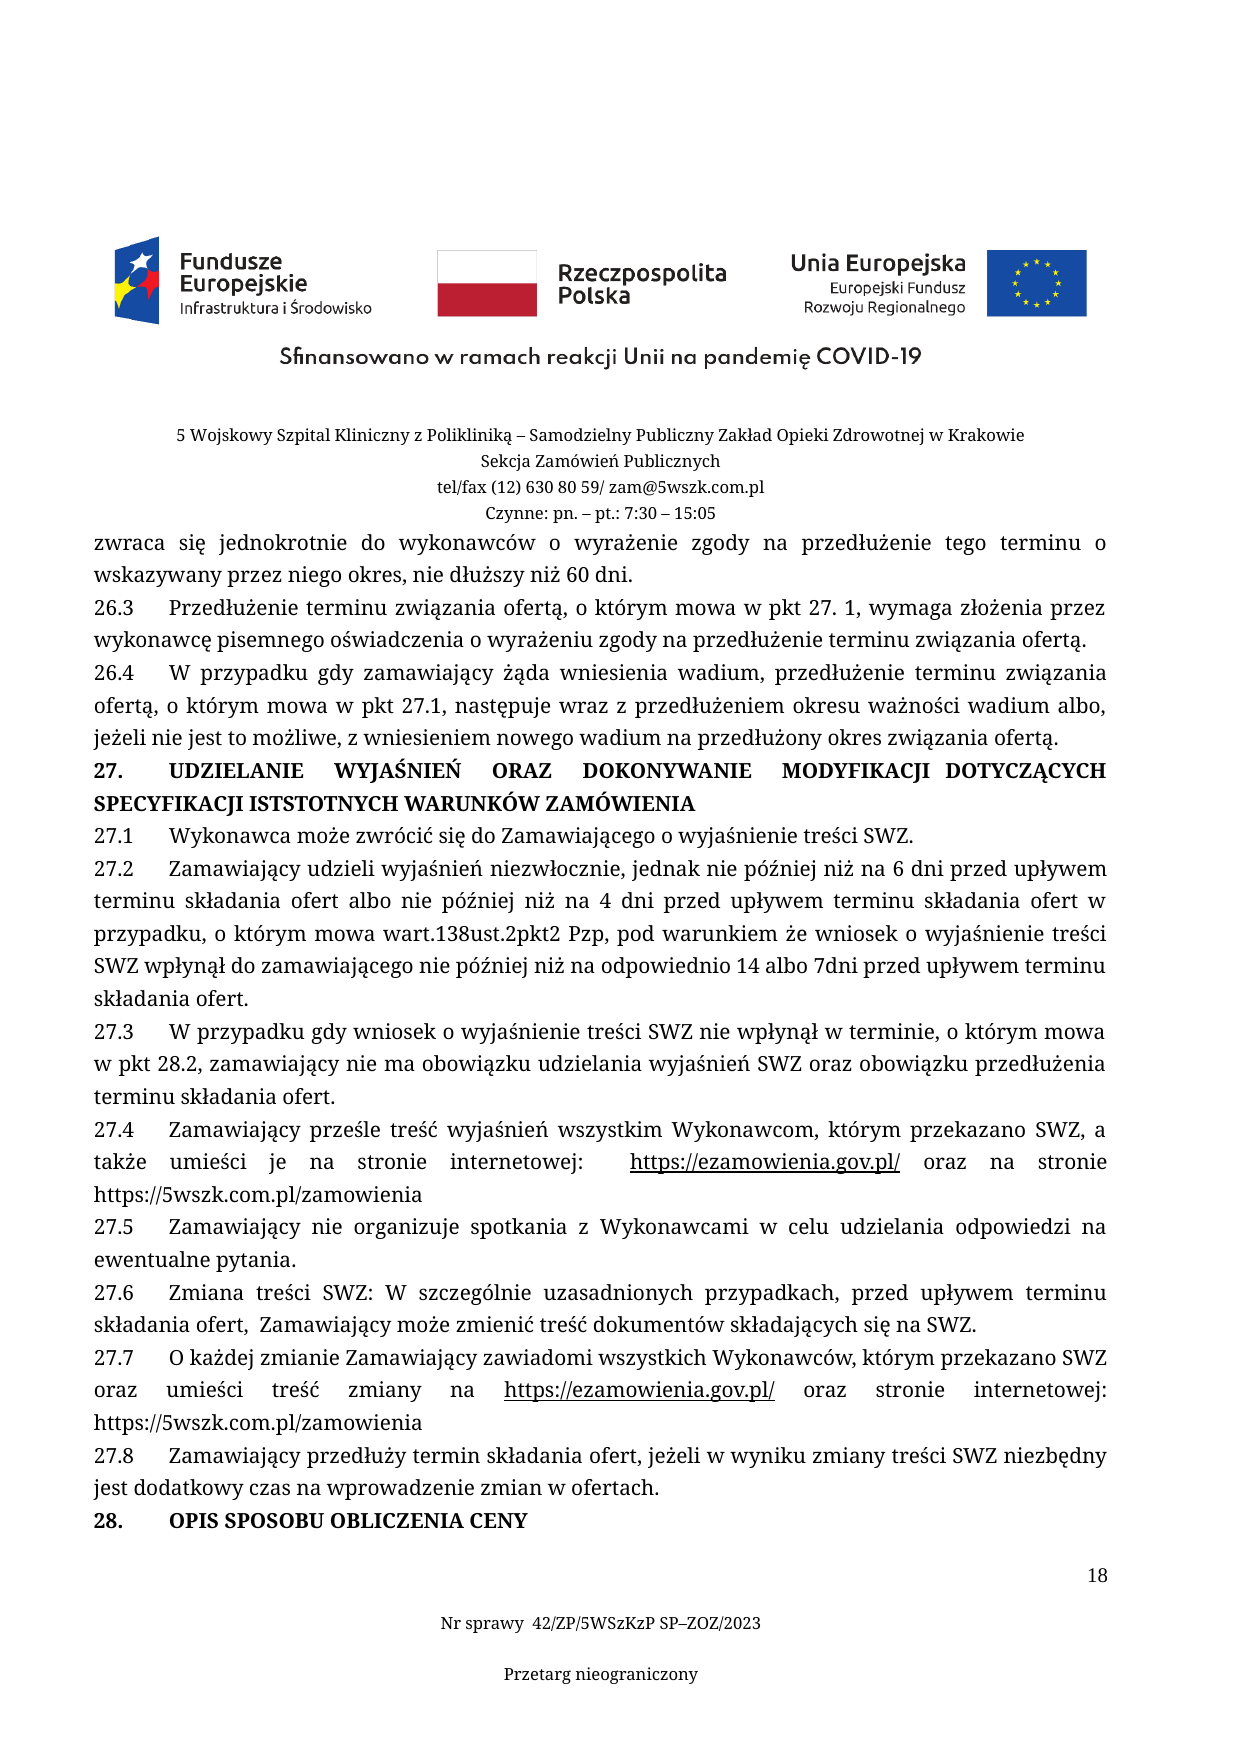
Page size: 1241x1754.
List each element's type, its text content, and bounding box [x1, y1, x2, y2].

list W przypadku gdy wniosek o wyjaśnienie treści SWZ nie wpłynął w terminie, o którym mowa w pkt 28.2, zamawiający nie ma obowiązku udzielania wyjaśnień SWZ oraz obowiązku przedłużenia terminu składania ofert. [94, 1017, 1107, 1111]
list Zamawiający prześle treść wyjaśnień wszystkim Wykonawcom, którym przekazano SWZ, a także umieści je na stronie internetowej: https://ezamowienia.gov.pl/ oraz na stronie https://5wszk.com.pl/zamowienia [94, 1115, 1107, 1208]
picture [93, 211, 1108, 394]
list Zamawiający przedłuży termin składania ofert, jeżeli w wyniku zmiany treści SWZ niezbędny jest dodatkowy czas na wprowadzenie zmian w ofertach. [94, 1441, 1107, 1502]
list Zmiana treści SWZ: W szczególnie uzasadnionych przypadkach, przed upływem terminu składania ofert, Zamawiający może zmienić treść dokumentów składających się na SWZ. [94, 1278, 1107, 1339]
list Zamawiający nie organizuje spotkania z Wykonawcami w celu udzielania odpowiedzi na ewentualne pytania. [94, 1212, 1107, 1273]
list Przedłużenie terminu związania ofertą, o którym mowa w pkt 27. 1, wymaga złożenia przez wykonawcę pisemnego oświadczenia o wyrażeniu zgody na przedłużenie terminu związania ofertą. [94, 593, 1107, 654]
list W przypadku gdy zamawiający żąda wniesienia wadium, przedłużenie terminu związania ofertą, o którym mowa w pkt 27.1, następuje wraz z przedłużeniem okresu ważności wadium albo, jeżeli nie jest to możliwe, z wniesieniem nowego wadium na przedłużony okres związania ofertą. [94, 658, 1107, 752]
list O każdej zmianie Zamawiający zawiadomi wszystkich Wykonawców, którym przekazano SWZ oraz umieści treść zmiany na https://ezamowienia.gov.pl/ oraz stronie internetowej: https://5wszk.com.pl/zamowienia [94, 1343, 1107, 1437]
list Zamawiający udzieli wyjaśnień niezwłocznie, jednak nie później niż na 6 dni przed upływem terminu składania ofert albo nie później niż na 4 dni przed upływem terminu składania ofert w przypadku, o którym mowa wart.138ust.2pkt2 Pzp, pod warunkiem że wniosek o wyjaśnienie treści SWZ wpłynął do zamawiającego nie później niż na odpowiednio 14 albo 7dni przed upływem terminu składania ofert. [94, 854, 1107, 1013]
list Wykonawca może zwrócić się do Zamawiającego o wyjaśnienie treści SWZ. [94, 821, 1107, 850]
text 27. UDZIELANIE WYJAŚNIEŃ ORAZ DOKONYWANIE MODYFIKACJI DOTYCZĄCYCH SPECYFIKACJI ISTSTOTNYCH WARUNKÓW ZAMÓWIENIA [94, 756, 1107, 817]
list W przypadku gdy wybór najkorzystniejszej oferty nie nastąpi przed upływem terminu związania ofertą, o którym mowa w pkt 27.1 zamawiający przed upływem terminu związania ofertą, zwraca się jednokrotnie do wykonawców o wyrażenie zgody na przedłużenie tego terminu o wskazywany przez niego okres, nie dłuższy niż 60 dni. [94, 528, 1107, 589]
text 28. OPIS SPOSOBU OBLICZENIA CENY [94, 1506, 1107, 1534]
